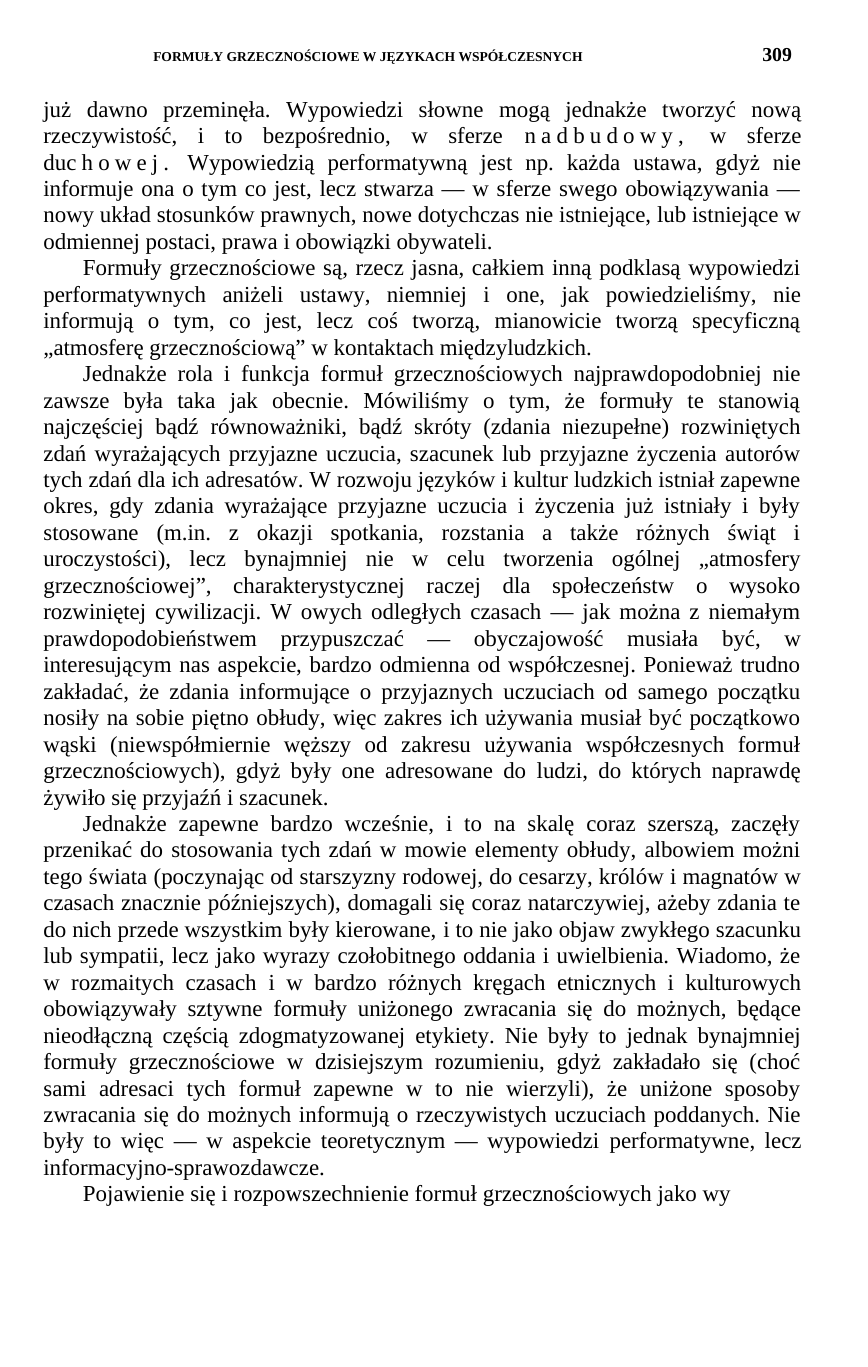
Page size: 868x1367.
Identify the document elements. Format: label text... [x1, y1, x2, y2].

text Jednakże zapewne bardzo wcześnie, i to na skalę coraz szerszą, zaczęły przenikać do stosowania tych zdań w mowie elementy obłudy, albowiem możni tego świata (poczynając od starszyzny rodowej, do cesarzy, królów i magnatów w czasach znacznie późniejszych), domagali się coraz natarczywiej, ażeby zdania te do nich przede wszystkim były kierowane, i to nie jako objaw zwykłego szacunku lub sympatii, lecz jako wyrazy czołobitnego oddania i uwielbienia. Wiadomo, że w rozmaitych czasach i w bardzo różnych kręgach etnicznych i kulturowych obowiązywały sztywne formuły uniżonego zwracania się do możnych, będące nieodłączną częścią zdogmatyzowanej etykiety. Nie były to jednak bynajmniej formuły grzecznościowe w dzisiejszym rozumieniu, gdyż zakładało się (choć sami adresaci tych formuł zapewne w to nie wierzyli), że uniżone sposoby zwracania się do możnych informują o rzeczywistych uczuciach poddanych. Nie były to więc — w aspekcie teoretycznym — wypowiedzi performatywne, lecz informacyjno-sprawozdawcze. [43, 810, 802, 1181]
text Formuły grzecznościowe są, rzecz jasna, całkiem inną podklasą wypowiedzi performatywnych aniżeli ustawy, niemniej i one, jak powiedzieliśmy, nie informują o tym, co jest, lecz coś tworzą, mianowicie tworzą specyficzną „atmosferę grzecznościową” w kontaktach międzyludzkich. [43, 254, 802, 360]
text już dawno przeminęła. Wypowiedzi słowne mogą jednakże tworzyć nową rzeczywistość, i to bezpośrednio, w sferze nadbudowy, w sferze duchowej. Wypowiedzią performatywną jest np. każda ustawa, gdyż nie informuje ona o tym co jest, lecz stwarza — w sferze swego obowiązywania — nowy układ stosunków prawnych, nowe dotychczas nie istniejące, lub istniejące w odmiennej postaci, prawa i obowiązki obywateli. [43, 96, 802, 254]
text Jednakże rola i funkcja formuł grzecznościowych najprawdopodobniej nie zawsze była taka jak obecnie. Mówiliśmy o tym, że formuły te stanowią najczęściej bądź równoważniki, bądź skróty (zdania niezupełne) rozwiniętych zdań wyrażających przyjazne uczucia, szacunek lub przyjazne życzenia autorów tych zdań dla ich adresatów. W rozwoju języków i kultur ludzkich istniał zapewne okres, gdy zdania wyrażające przyjazne uczucia i życzenia już istniały i były stosowane (m.in. z okazji spotkania, rozstania a także różnych świąt i uroczystości), lecz bynajmniej nie w celu tworzenia ogólnej „atmosfery grzecznościowej”, charakterystycznej raczej dla społeczeństw o wysoko rozwiniętej cywilizacji. W owych odległych czasach — jak można z niemałym prawdopodobieństwem przypuszczać — obyczajowość musiała być, w interesującym nas aspekcie, bardzo odmienna od współczesnej. Ponieważ trudno zakładać, że zdania informujące o przyjaznych uczuciach od samego początku nosiły na sobie piętno obłudy, więc zakres ich używania musiał być początkowo wąski (niewspółmiernie węższy od zakresu używania współczesnych formuł grzecznościowych), gdyż były one adresowane do ludzi, do których naprawdę żywiło się przyjaźń i szacunek. [43, 360, 802, 810]
text 309 [762, 46, 792, 65]
text FORMUŁY GRZECZNOŚCIOWE W JĘZYKACH WSPÓŁCZESNYCH [153, 50, 583, 64]
text Pojawienie się i rozpowszechnienie formuł grzecznościowych jako wy [43, 1181, 802, 1207]
